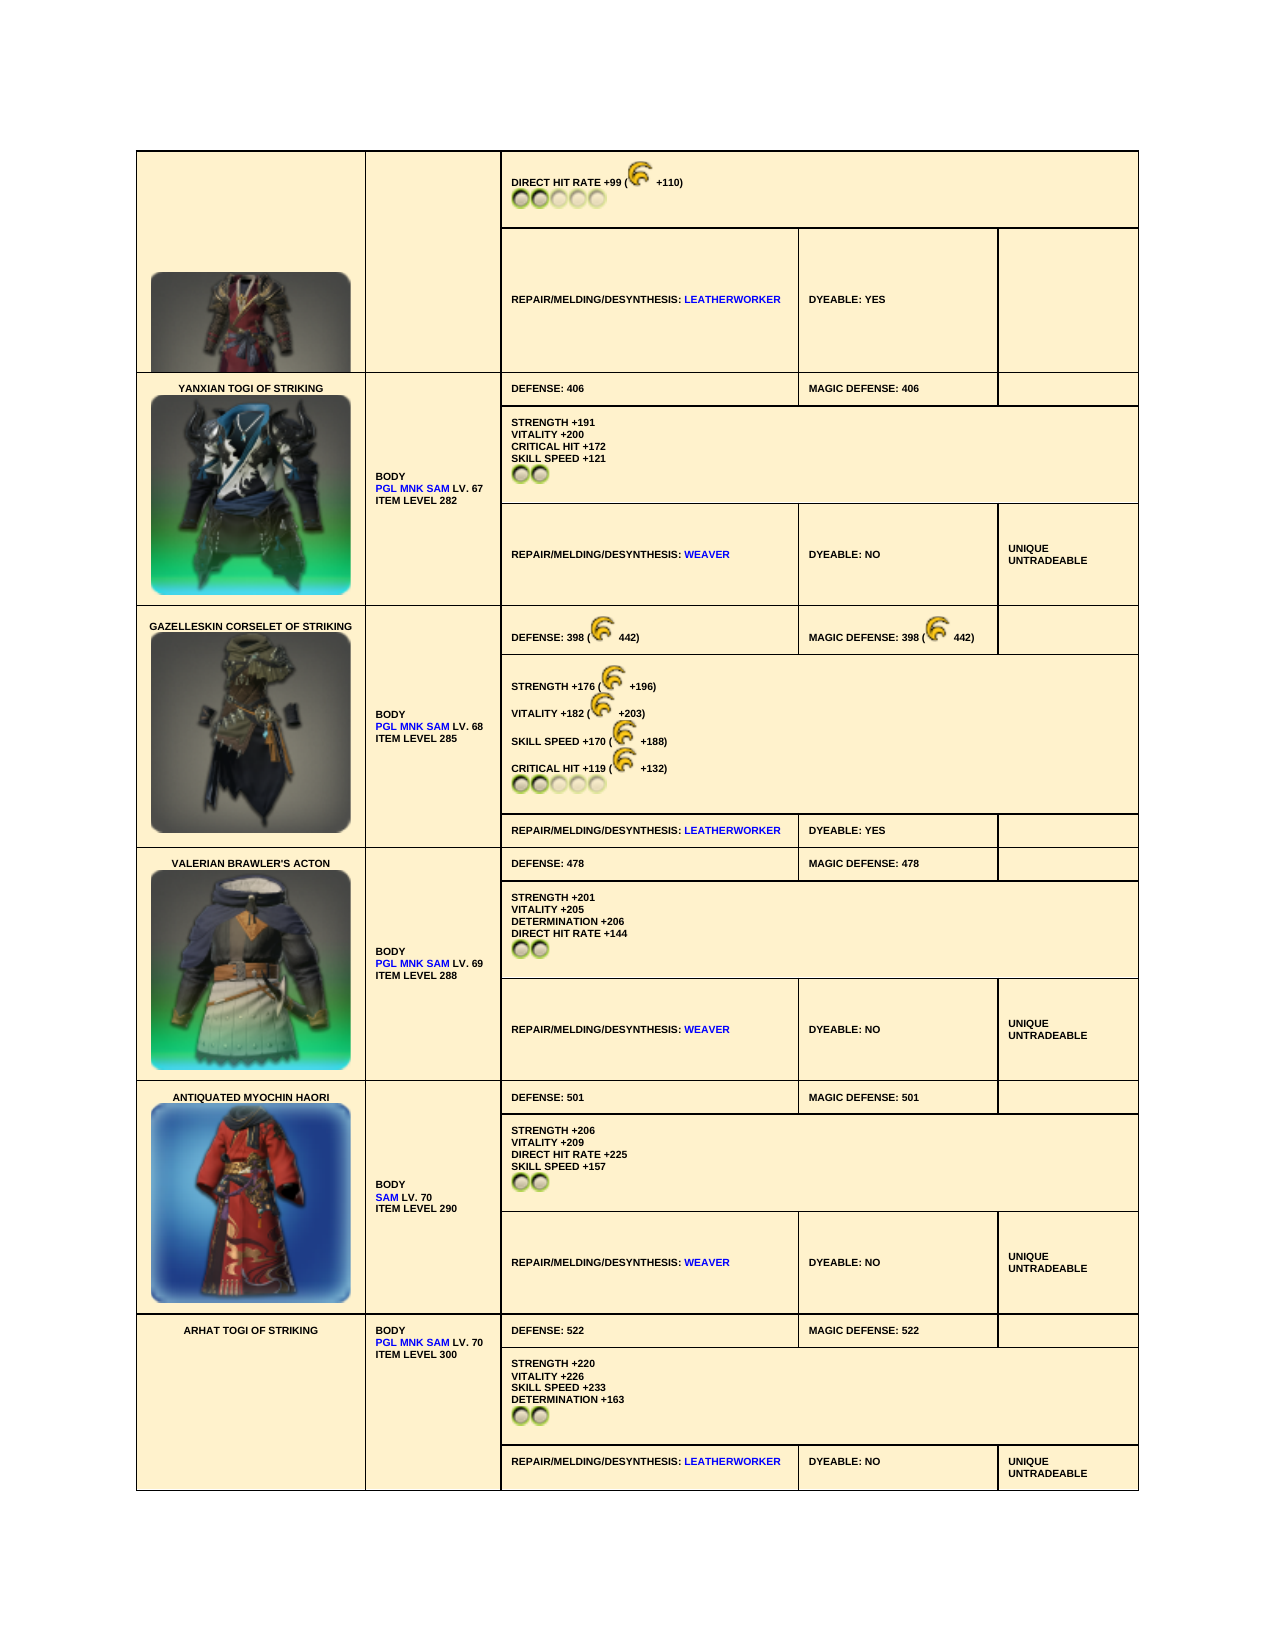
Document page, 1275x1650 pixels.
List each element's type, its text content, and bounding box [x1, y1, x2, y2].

table_cell ARHAT TOGI OF STRIKING [137, 1315, 365, 1489]
table_cell [999, 606, 1138, 654]
table_cell DEFENSE: 406 [502, 373, 798, 405]
picture [612, 720, 638, 746]
table_cell [999, 229, 1138, 371]
picture [511, 1406, 550, 1426]
picture [590, 616, 616, 642]
table_cell GAZELLESKIN CORSELET OF STRIKING [137, 606, 365, 846]
table_cell DEFENSE: 478 [502, 848, 798, 880]
picture [151, 870, 351, 1070]
table_cell [999, 848, 1138, 880]
picture [511, 1172, 550, 1192]
picture [590, 692, 616, 718]
table_cell [999, 815, 1138, 846]
picture [925, 616, 951, 642]
table_cell DYEABLE: NO [799, 1446, 997, 1489]
table_cell STRENGTH +206 VITALITY +209 DIRECT HIT RATE +225 SKILL SPEED +157 [502, 1115, 1138, 1211]
table_cell [999, 373, 1138, 405]
table_cell UNIQUE UNTRADEABLE [999, 979, 1138, 1080]
table_cell DEFENSE: 501 [502, 1081, 798, 1113]
table_cell STRENGTH +191 VITALITY +200 CRITICAL HIT +172 SKILL SPEED +121 [502, 407, 1138, 502]
table_cell MAGIC DEFENSE: 501 [799, 1081, 997, 1113]
table_cell VALERIAN BRAWLER'S ACTON [137, 848, 365, 1080]
picture [151, 395, 351, 595]
table_cell BODY PGL MNK SAM LV. 67 ITEM LEVEL 282 [366, 373, 500, 605]
table_cell REPAIR/MELDING/DESYNTHESIS: LEATHERWORKER [502, 229, 798, 371]
table_cell MAGIC DEFENSE: 398 ( 442) [799, 606, 997, 654]
table_cell REPAIR/MELDING/DESYNTHESIS: WEAVER [502, 1212, 798, 1313]
table_cell REPAIR/MELDING/DESYNTHESIS: WEAVER [502, 504, 798, 605]
picture [151, 1103, 351, 1303]
table_cell MAGIC DEFENSE: 406 [799, 373, 997, 405]
picture [151, 272, 351, 372]
table_cell UNIQUE UNTRADEABLE [999, 1446, 1138, 1489]
table_cell BODY PGL MNK SAM LV. 69 ITEM LEVEL 288 [366, 848, 500, 1080]
table_cell MAGIC DEFENSE: 478 [799, 848, 997, 880]
table_cell [999, 1081, 1138, 1113]
table_cell BODY SAM LV. 70 ITEM LEVEL 290 [366, 1081, 500, 1313]
picture [511, 464, 550, 484]
picture [612, 747, 638, 773]
table_cell MAGIC DEFENSE: 522 [799, 1315, 997, 1347]
table_cell REPAIR/MELDING/DESYNTHESIS: LEATHERWORKER [502, 815, 798, 846]
table_cell DYEABLE: NO [799, 504, 997, 605]
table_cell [502, 152, 1138, 227]
picture [601, 665, 627, 691]
table_cell ANTIQUATED MYOCHIN HAORI [137, 1081, 365, 1313]
table_cell UNIQUE UNTRADEABLE [999, 504, 1138, 605]
table_cell DYEABLE: YES [799, 815, 997, 846]
table_cell DYEABLE: YES [799, 229, 997, 371]
table_cell BODY PGL MNK SAM LV. 70 ITEM LEVEL 300 [366, 1315, 500, 1489]
table_cell STRENGTH +176 ( +196) VITALITY +182 ( +203) SKILL SPEED +170 ( +188) CRITICAL HIT +119 ( +132) [502, 655, 1138, 813]
table_cell STRENGTH +201 VITALITY +205 DETERMINATION +206 DIRECT HIT RATE +144 [502, 882, 1138, 977]
table_cell REPAIR/MELDING/DESYNTHESIS: WEAVER [502, 979, 798, 1080]
table_cell UNIQUE UNTRADEABLE [999, 1212, 1138, 1313]
table_cell DYEABLE: NO [799, 1212, 997, 1313]
table_cell BODY PGL MNK SAM LV. 68 ITEM LEVEL 285 [366, 606, 500, 846]
table_cell DYEABLE: NO [799, 979, 997, 1080]
table_cell YANXIAN TOGI OF STRIKING [137, 373, 365, 605]
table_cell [502, 1446, 798, 1489]
picture [151, 632, 351, 833]
picture [511, 774, 607, 794]
table_cell DEFENSE: 398 ( 442) [502, 606, 798, 654]
picture [511, 188, 607, 209]
table_cell STRENGTH +220 VITALITY +226 SKILL SPEED +233 DETERMINATION +163 [502, 1348, 1138, 1444]
picture [511, 939, 550, 959]
table_cell [999, 1315, 1138, 1347]
table_cell DEFENSE: 522 [502, 1315, 798, 1347]
picture [627, 161, 653, 187]
